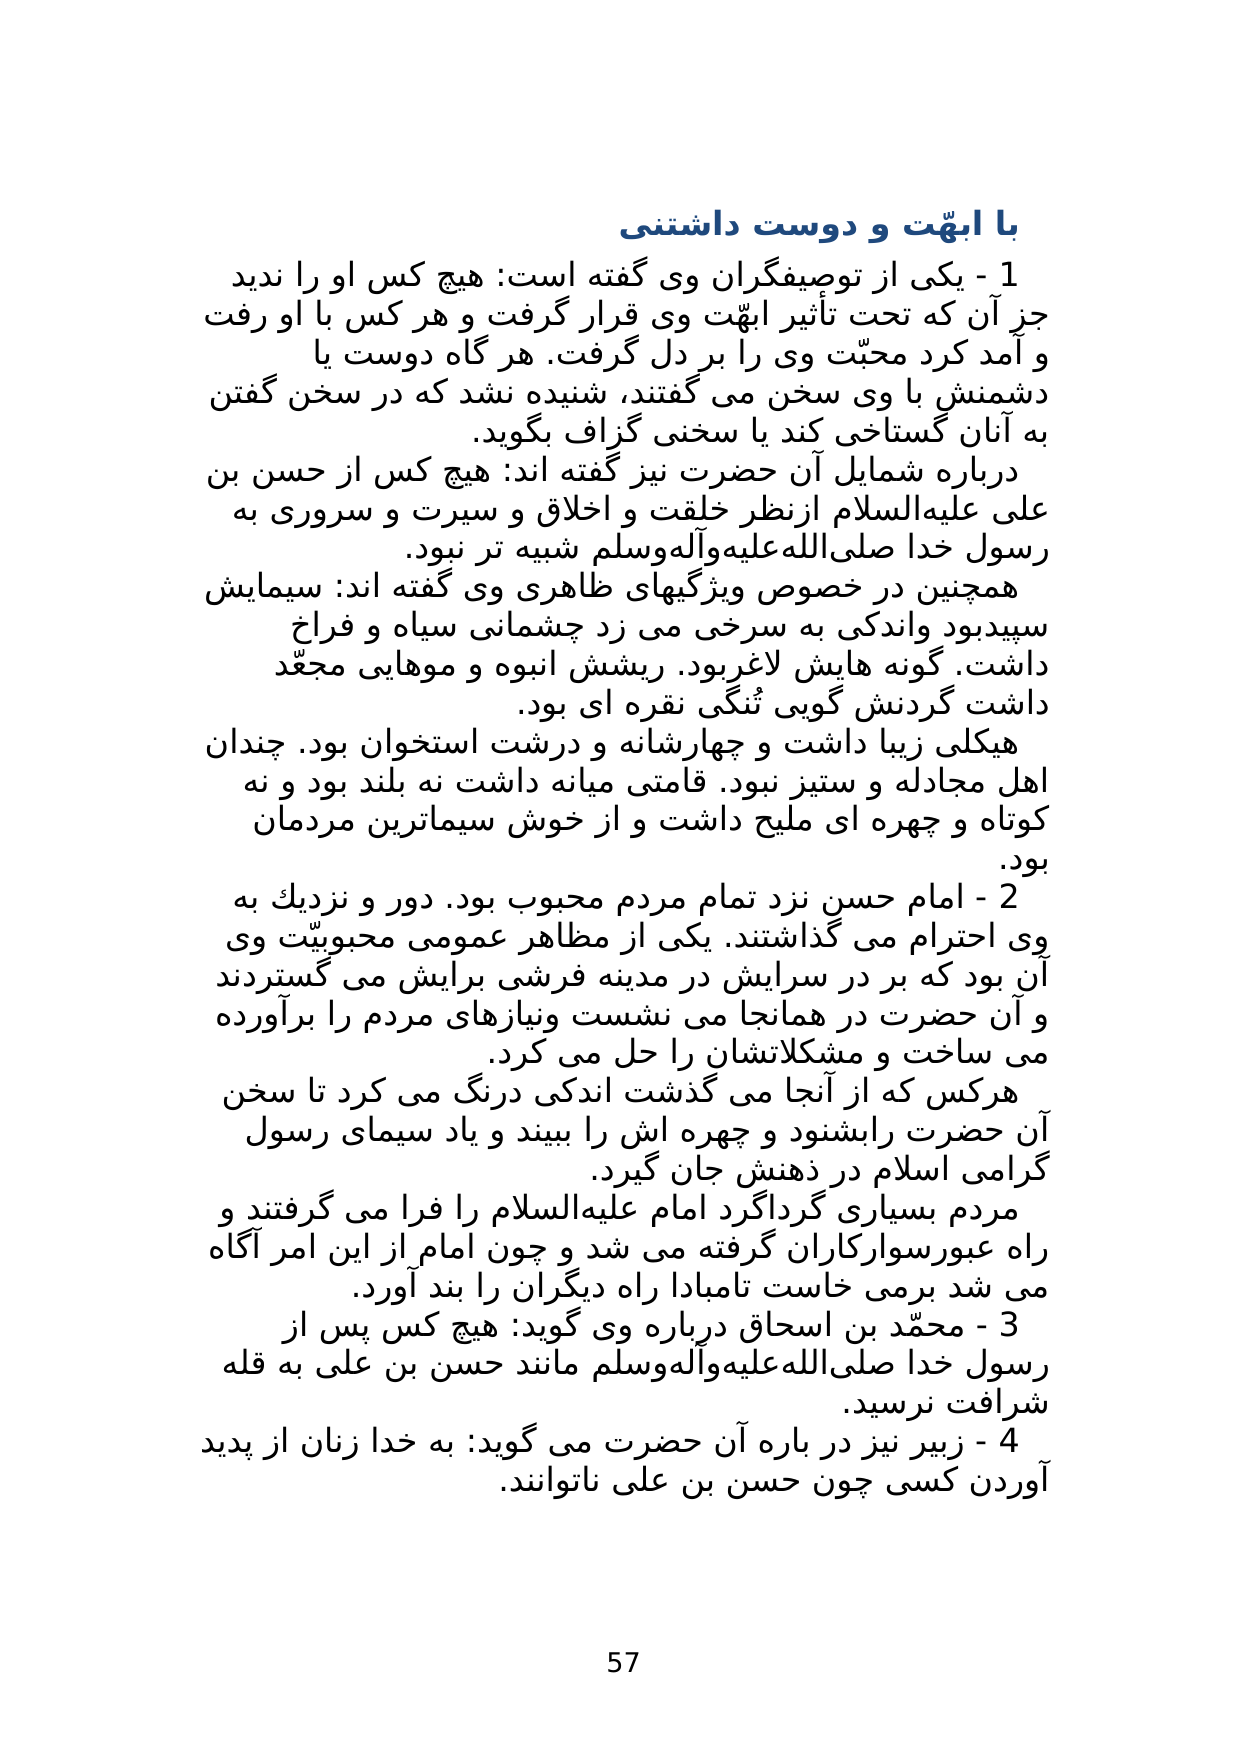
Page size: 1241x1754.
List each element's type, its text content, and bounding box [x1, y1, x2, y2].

text 3 - محمّد بن اسحاق درباره وى گويد: هيچ كس پس از رسول خدا صلى‌الله‌عليه‌وآله‌وسلم مانند حسن بن على به قله شرافت نرسيد. [197, 1305, 1050, 1422]
text 2 - امام حسن نزد تمام مردم محبوب بود. دور و نزديك به وى احترام مى گذاشتند. يكى از مظاهر عمومى محبوبيّت وى آن بود كه بر در سرايش در مدينه فرشى برايش مى گستردند و آن حضرت در همانجا مى نشست ونيازهاى مردم را برآورده مى ساخت و مشكلاتشان را حل مى كرد. [197, 878, 1050, 1072]
subtitle با ابهّت و دوست داشتنى [197, 204, 1050, 243]
text همچنين در خصوص ويژگيهاى ظاهرى وى گفته اند: سيمايش سپيدبود واندكى به سرخى مى زد چشمانى سياه و فراخ داشت. گونه هايش لاغربود. ريشش انبوه و موهايى مجعّد داشت گردنش گويى تُنگى نقره اى بود. [197, 567, 1050, 722]
text هيكلى زيبا داشت و چهارشانه و درشت استخوان بود. چندان اهل مجادله و ستيز نبود. قامتى ميانه داشت نه بلند بود و نه كوتاه و چهره اى مليح داشت و از خوش سيماترين مردمان بود. [197, 722, 1050, 878]
text درباره شمايل آن حضرت نيز گفته اند: هيچ كس از حسن بن على عليه‌السلام ازنظر خلقت و اخلاق و سيرت و سرورى به رسول خدا صلى‌الله‌عليه‌وآله‌وسلم شبيه تر نبود. [197, 450, 1050, 567]
text هركس كه از آنجا مى گذشت اندكى درنگ مى كرد تا سخن آن حضرت رابشنود و چهره اش را ببيند و ياد سيماى رسول گرامى اسلام در ذهنش جان گيرد. [197, 1072, 1050, 1188]
text 1 - يكى از توصيفگران وى گفته است: هيچ كس او را نديد جز آن كه تحت تأثير ابهّت وى قرار گرفت و هر كس با او رفت و آمد كرد محبّت وى را بر دل گرفت. هر گاه دوست يا دشمنش با وى سخن مى گفتند، شنيده نشد كه در سخن گفتن به آنان گستاخى كند يا سخنى گزاف بگويد. [197, 256, 1050, 450]
text مردم بسيارى گرداگرد امام عليه‌السلام را فرا مى گرفتند و راه عبورسواركاران گرفته مى شد و چون امام از اين امر آگاه مى شد برمى خاست تامبادا راه ديگران را بند آورد. [197, 1188, 1050, 1305]
text 4 - زبير نيز در باره آن حضرت مى گويد: به خدا زنان از پديد آوردن كسى چون حسن بن على ناتوانند. [197, 1422, 1050, 1499]
